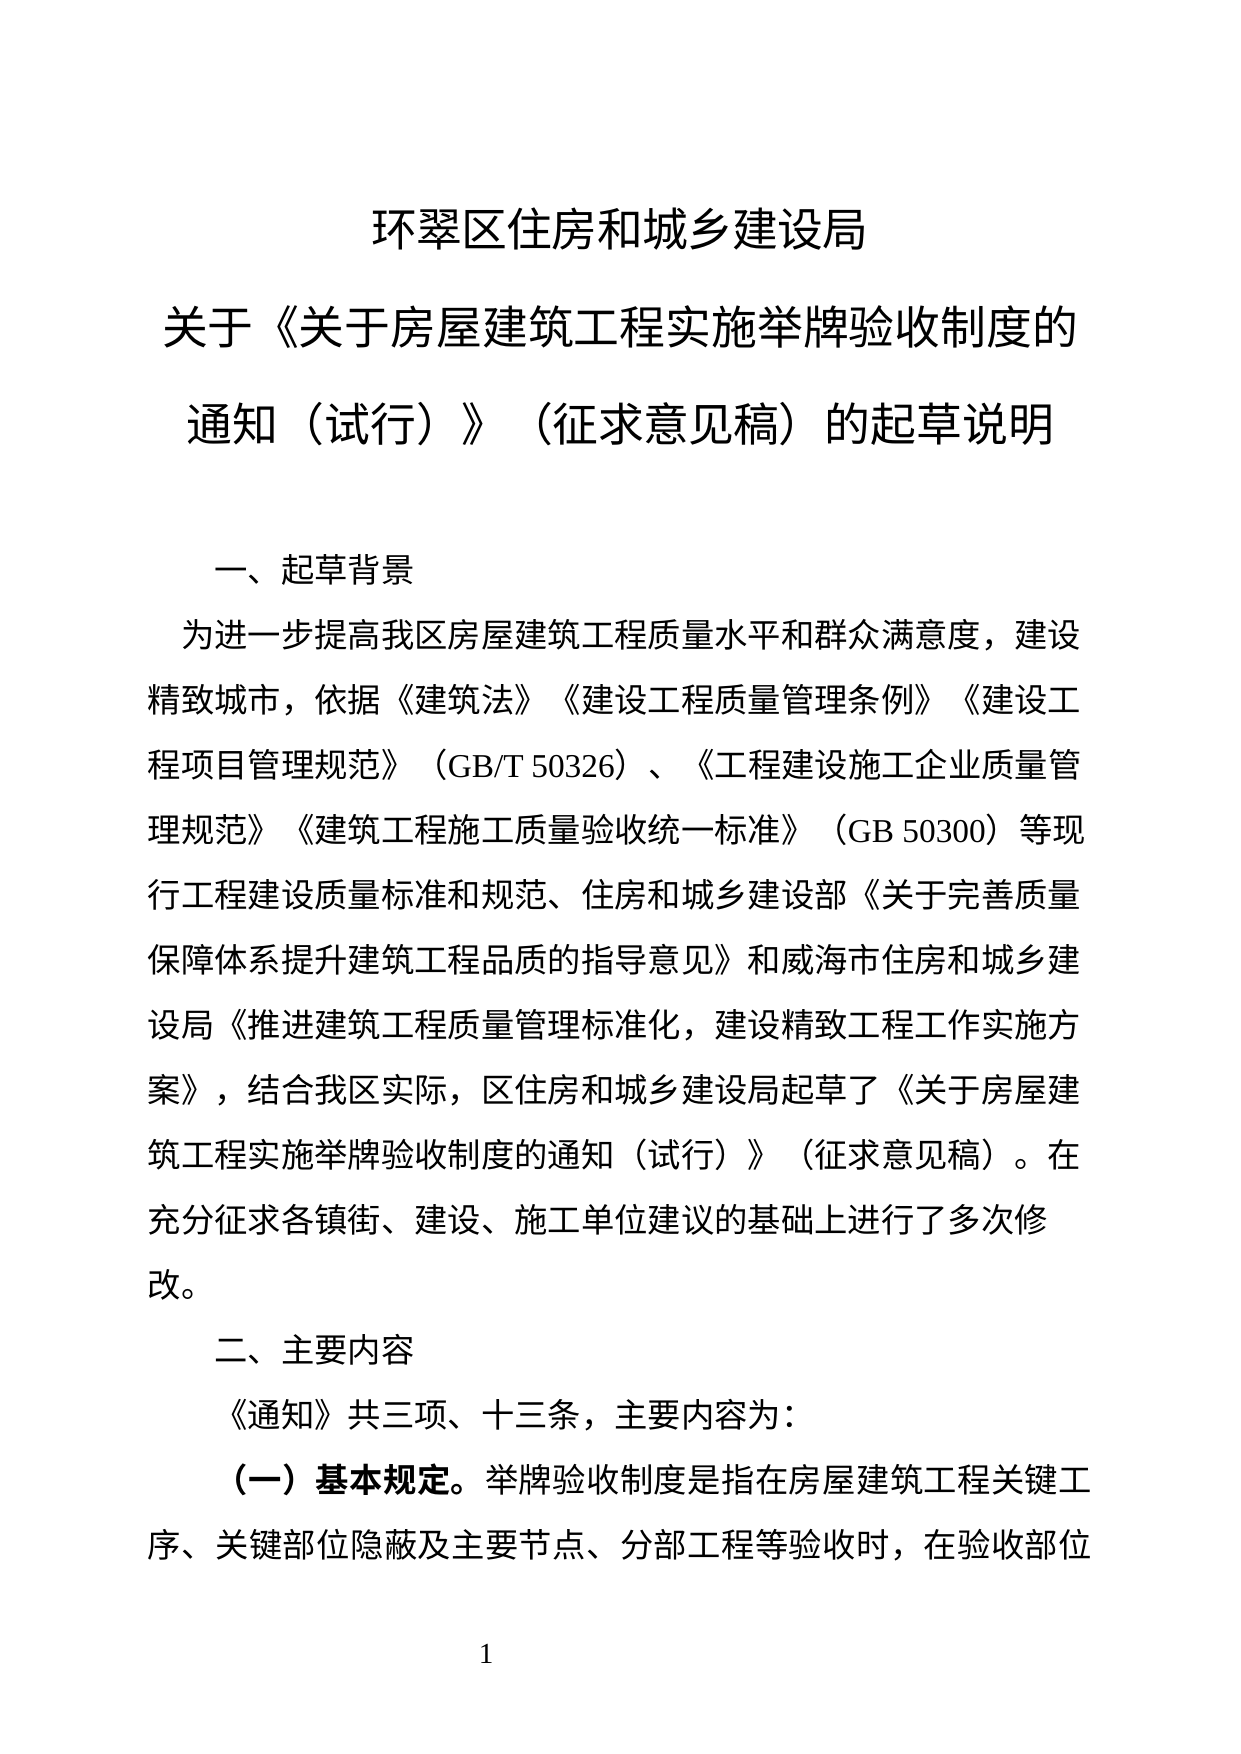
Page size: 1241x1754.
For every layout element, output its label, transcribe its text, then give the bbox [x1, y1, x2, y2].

text 环翠区住房和城乡建设局 [148, 178, 1093, 276]
list 《通知》共三项、十三条，主要内容为： [148, 1381, 1093, 1446]
list 二、主要内容 [148, 1316, 1093, 1381]
text 关于《关于房屋建筑工程实施举牌验收制度的通知（试行）》（征求意见稿）的起草说明 [148, 276, 1093, 471]
text 为进一步提高我区房屋建筑工程质量水平和群众满意度，建设精致城市，依据《建筑法》《建设工程质量管理条例》《建设工程项目管理规范》（GB/T 50326）、《工程建设施工企业质量管理规范》《建筑工程施工质量验收统一标准》（GB 50300）等现行工程建设质量标准和规范、住房和城乡建设部《关于完善质量保障体系提升建筑工程品质的指导意见》和威海市住房和城乡建设局《推进建筑工程质量管理标准化，建设精致工程工作实施方案》，结合我区实际，区住房和城乡建设局起草了《关于房屋建筑工程实施举牌验收制度的通知（试行）》（征求意见稿）。在充分征求各镇街、建设、施工单位建议的基础上进行了多次修改。 [148, 601, 1093, 1316]
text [148, 1446, 1093, 1576]
list 一、起草背景 [214, 536, 1093, 601]
